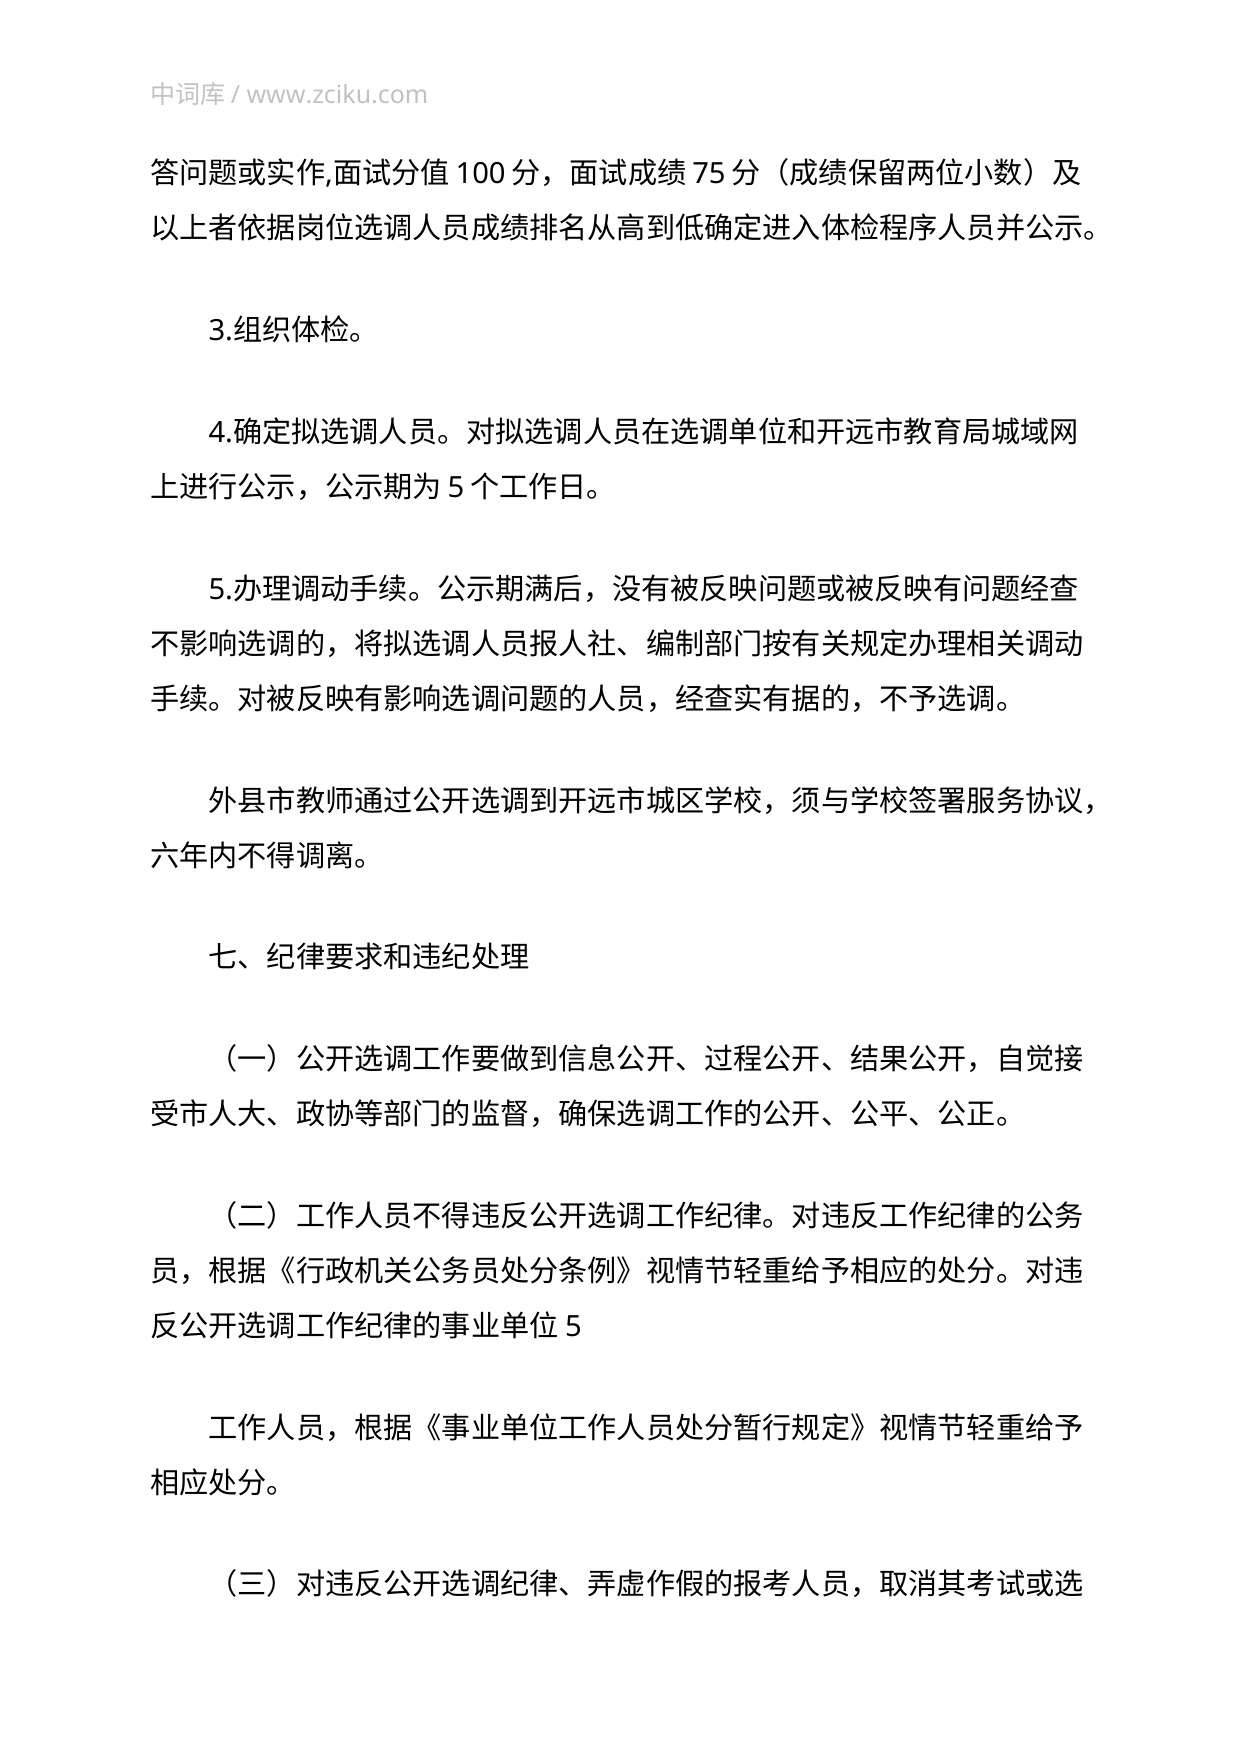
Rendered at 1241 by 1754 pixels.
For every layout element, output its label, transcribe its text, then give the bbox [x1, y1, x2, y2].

text 3.组织体检。 [150, 307, 1090, 349]
text （一）公开选调工作要做到信息公开、过程公开、结果公开，自觉接受市人大、政协等部门的监督，确保选调工作的公开、公平、公正。 [150, 1036, 1090, 1133]
text 工作人员，根据《事业单位工作人员处分暂行规定》视情节轻重给予相应处分。 [150, 1404, 1090, 1501]
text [150, 150, 1090, 247]
text 七、纪律要求和违纪处理 [150, 934, 1090, 976]
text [150, 1561, 1090, 1603]
text 4.确定拟选调人员。对拟选调人员在选调单位和开远市教育局城域网上进行公示，公示期为5个工作日。 [150, 409, 1090, 506]
text （二）工作人员不得违反公开选调工作纪律。对违反工作纪律的公务员，根据《行政机关公务员处分条例》视情节轻重给予相应的处分。对违反公开选调工作纪律的事业单位 5 [150, 1192, 1090, 1345]
text 外县市教师通过公开选调到开远市城区学校，须与学校签署服务协议，六年内不得调离。 [150, 777, 1090, 874]
text 5.办理调动手续。公示期满后，没有被反映问题或被反映有问题经查不影响选调的，将拟选调人员报人社、编制部门按有关规定办理相关调动手续。对被反映有影响选调问题的人员，经查实有据的，不予选调。 [150, 566, 1090, 718]
